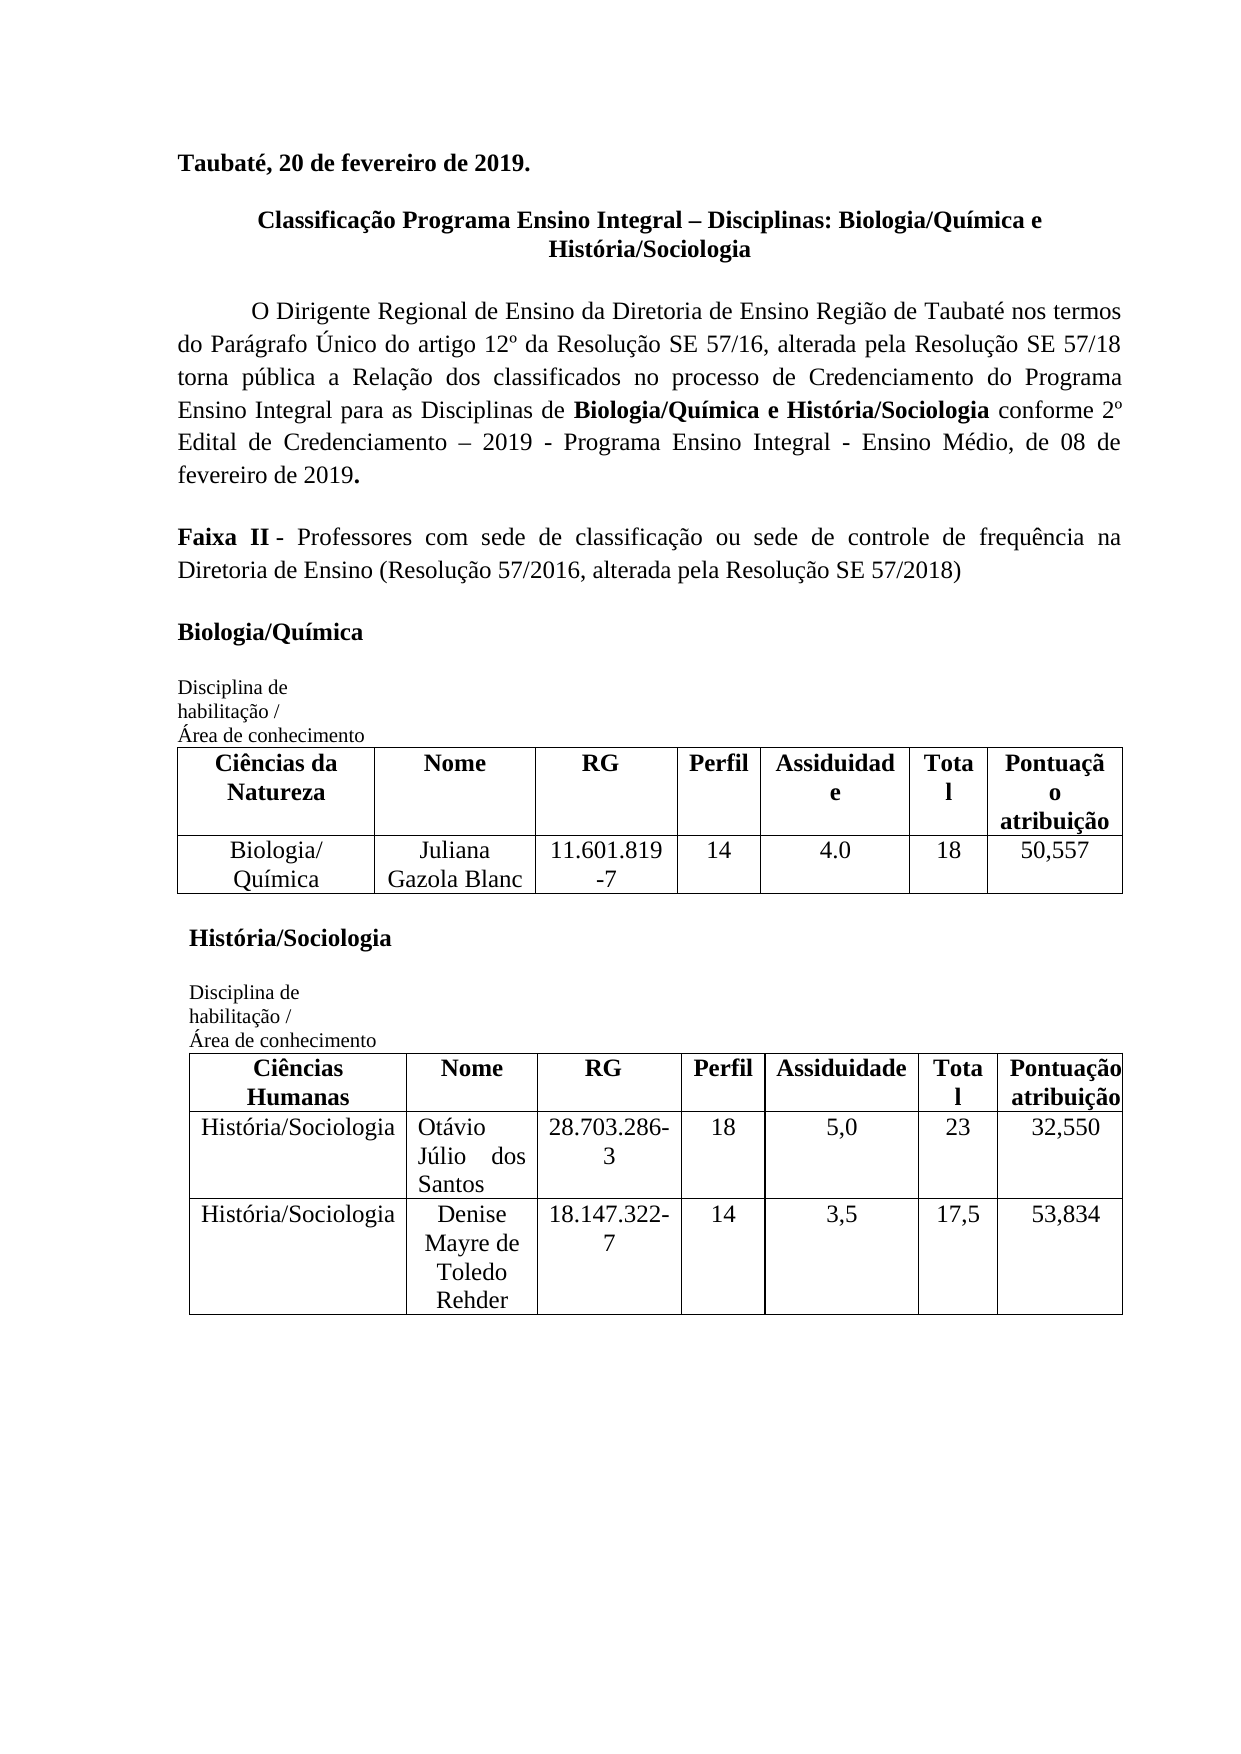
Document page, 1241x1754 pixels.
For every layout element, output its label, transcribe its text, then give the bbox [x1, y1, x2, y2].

table_cell 11.601.819-7 [536, 836, 677, 893]
text Classificação Programa Ensino Integral – Disciplinas: Biologia/Química e História/Sociologia [177, 206, 1122, 263]
text Área de conhecimento [177, 723, 1122, 747]
table_cell 18 [910, 836, 987, 893]
text Biologia/Química [177, 613, 1122, 646]
text Taubaté, 20 de fevereiro de 2019. [177, 148, 1122, 176]
table_cell 4.0 [761, 836, 909, 893]
text O Dirigente Regional de Ensino da Diretoria de Ensino Região de Taubaté nos termos do Parágrafo Único do artigo 12º da Resolução SE 57/16, alterada pela Resolução SE 57/18 torna pública a Relação dos classificados no processo de Credenciamento do Programa Ensino Integral para as Disciplinas de Biologia/Química e História/Sociologia conforme 2º Edital de Credenciamento – 2019 - Programa Ensino Integral - Ensino Médio, de 08 de fevereiro de 2019. [177, 292, 1122, 489]
table_cell 14 [678, 836, 760, 893]
table_header Pontuação atribuição [988, 748, 1122, 834]
table_header RG [536, 748, 677, 834]
table_header Assiduidade [761, 748, 909, 834]
table_header Total [910, 748, 987, 834]
table_header Nome [375, 748, 535, 834]
text Faixa II - Professores com sede de classificação ou sede de controle de frequência na Diretoria de Ensino (Resolução 57/2016, alterada pela Resolução SE 57/2018) [177, 518, 1122, 584]
table_cell Juliana Gazola Blanc [375, 836, 535, 893]
table_header Perfil [678, 748, 760, 834]
text habilitação / [177, 699, 1122, 723]
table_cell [178, 894, 1122, 1603]
table_cell Biologia/Química [178, 836, 374, 893]
table_cell 50,557 [988, 836, 1122, 893]
text Disciplina de [177, 675, 1122, 699]
table_header Ciências da Natureza [178, 748, 374, 834]
